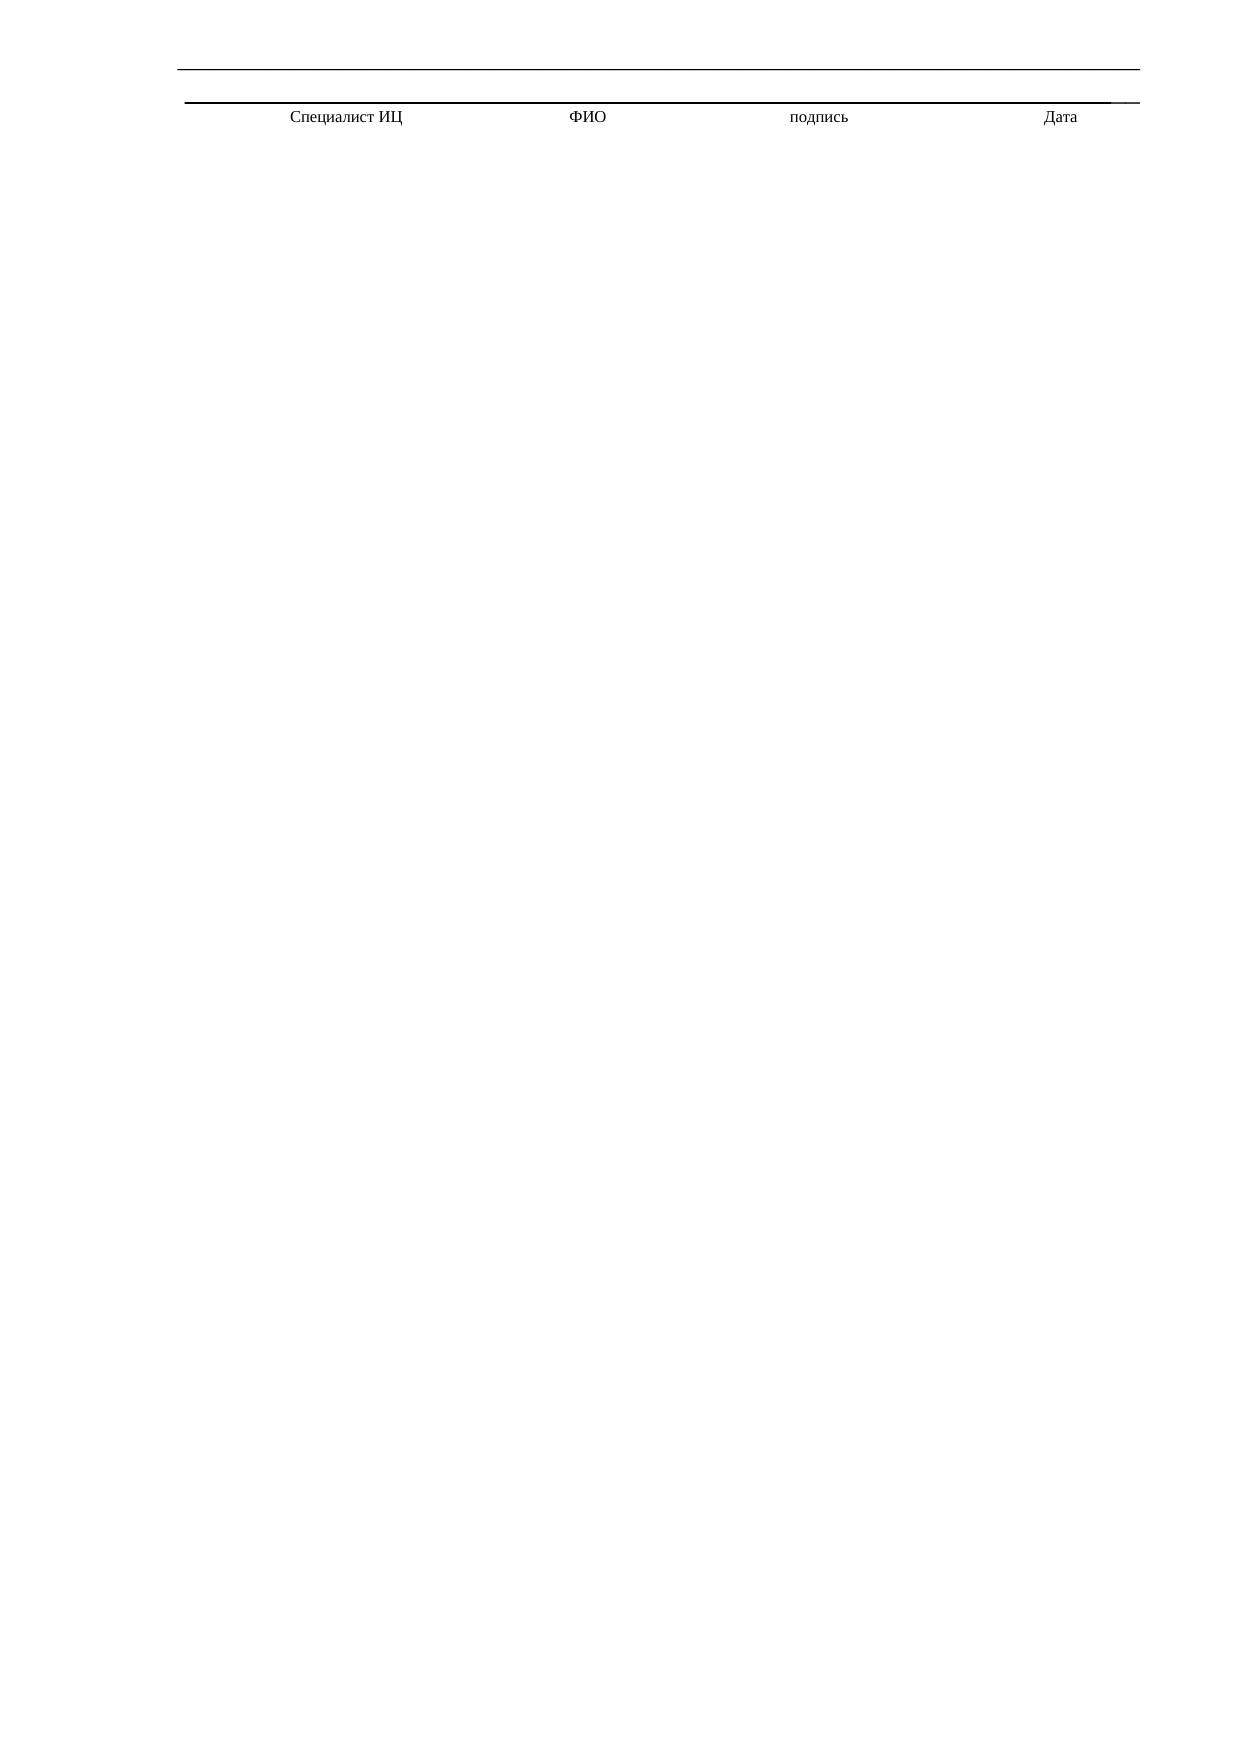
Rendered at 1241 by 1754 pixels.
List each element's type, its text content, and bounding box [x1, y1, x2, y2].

text _____________________________________________________________________________ [177, 44, 1152, 73]
text _______________________________ __________________________________ [177, 73, 1152, 107]
text Специалист ИЦ ФИО подпись Дата [177, 107, 1152, 126]
